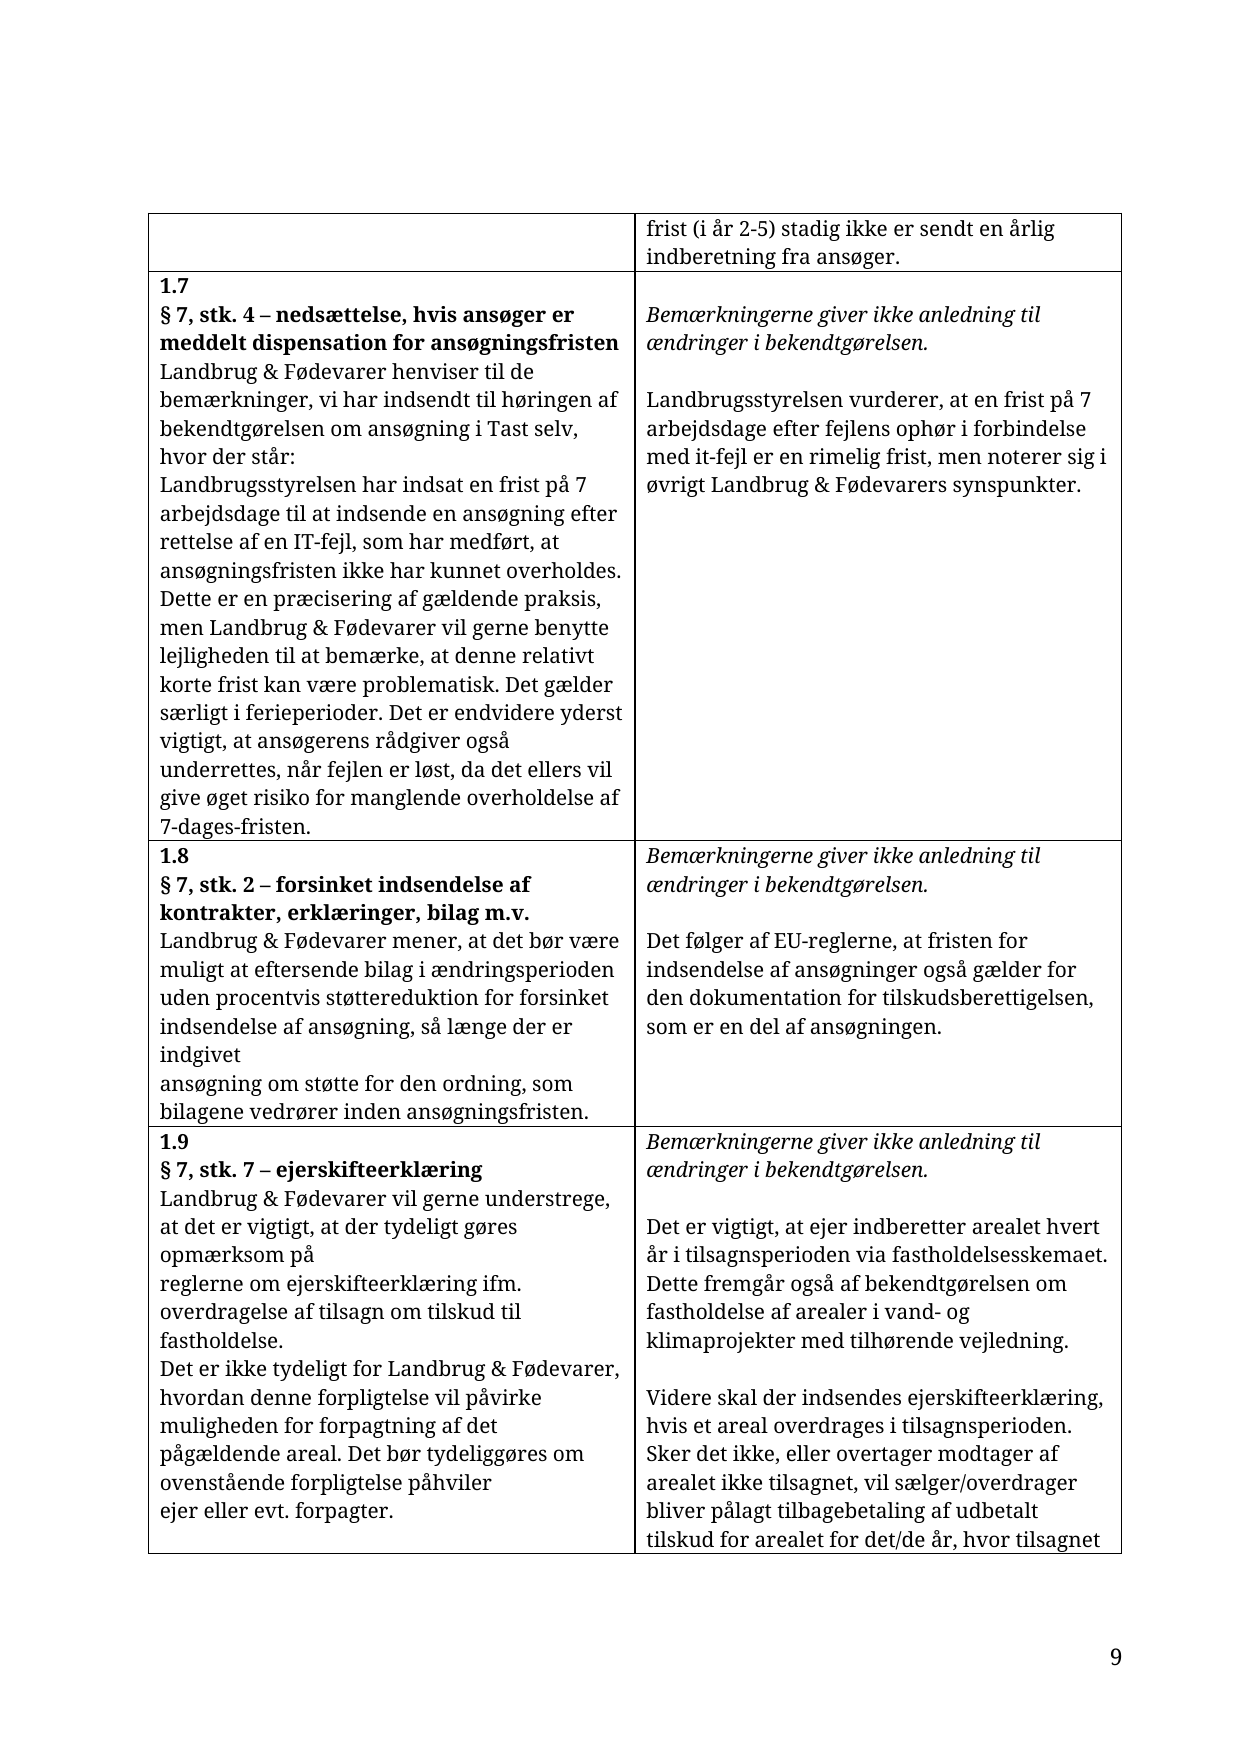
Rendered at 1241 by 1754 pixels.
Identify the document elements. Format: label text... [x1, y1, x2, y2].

table_cell Bemærkningerne giver ikke anledning til ændringer i bekendtgørelsen. Landbrugsstyrelsen vurderer, at en frist på 7 arbejdsdage efter fejlens ophør i forbindelse med it-fejl er en rimelig frist, men noterer sig i øvrigt Landbrug & Fødevarers synspunkter. [636, 272, 1121, 840]
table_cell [636, 1127, 1121, 1553]
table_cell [149, 1127, 634, 1553]
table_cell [149, 214, 634, 271]
table_cell 1.8 § 7, stk. 2 – forsinket indsendelse af kontrakter, erklæringer, bilag m.v. Landbrug & Fødevarer mener, at det bør være muligt at eftersende bilag i ændringsperioden uden procentvis støttereduktion for forsinket indsendelse af ansøgning, så længe der er indgivet ansøgning om støtte for den ordning, som bilagene vedrører inden ansøgningsfristen. [149, 841, 634, 1126]
table_cell 1.7 § 7, stk. 4 – nedsættelse, hvis ansøger er meddelt dispensation for ansøgningsfristen Landbrug & Fødevarer henviser til de bemærkninger, vi har indsendt til høringen af bekendtgørelsen om ansøgning i Tast selv, hvor der står: Landbrugsstyrelsen har indsat en frist på 7 arbejdsdage til at indsende en ansøgning efter rettelse af en IT-fejl, som har medført, at ansøgningsfristen ikke har kunnet overholdes. Dette er en præcisering af gældende praksis, men Landbrug & Fødevarer vil gerne benytte lejligheden til at bemærke, at denne relativt korte frist kan være problematisk. Det gælder særligt i ferieperioder. Det er endvidere yderst vigtigt, at ansøgerens rådgiver også underrettes, når fejlen er løst, da det ellers vil give øget risiko for manglende overholdelse af 7-dages-fristen. [149, 272, 634, 840]
table_cell Bemærkningerne giver ikke anledning til ændringer i bekendtgørelsen. Det følger af EU-reglerne, at fristen for indsendelse af ansøgninger også gælder for den dokumentation for tilskudsberettigelsen, som er en del af ansøgningen. [636, 841, 1121, 1126]
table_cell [636, 214, 1121, 271]
